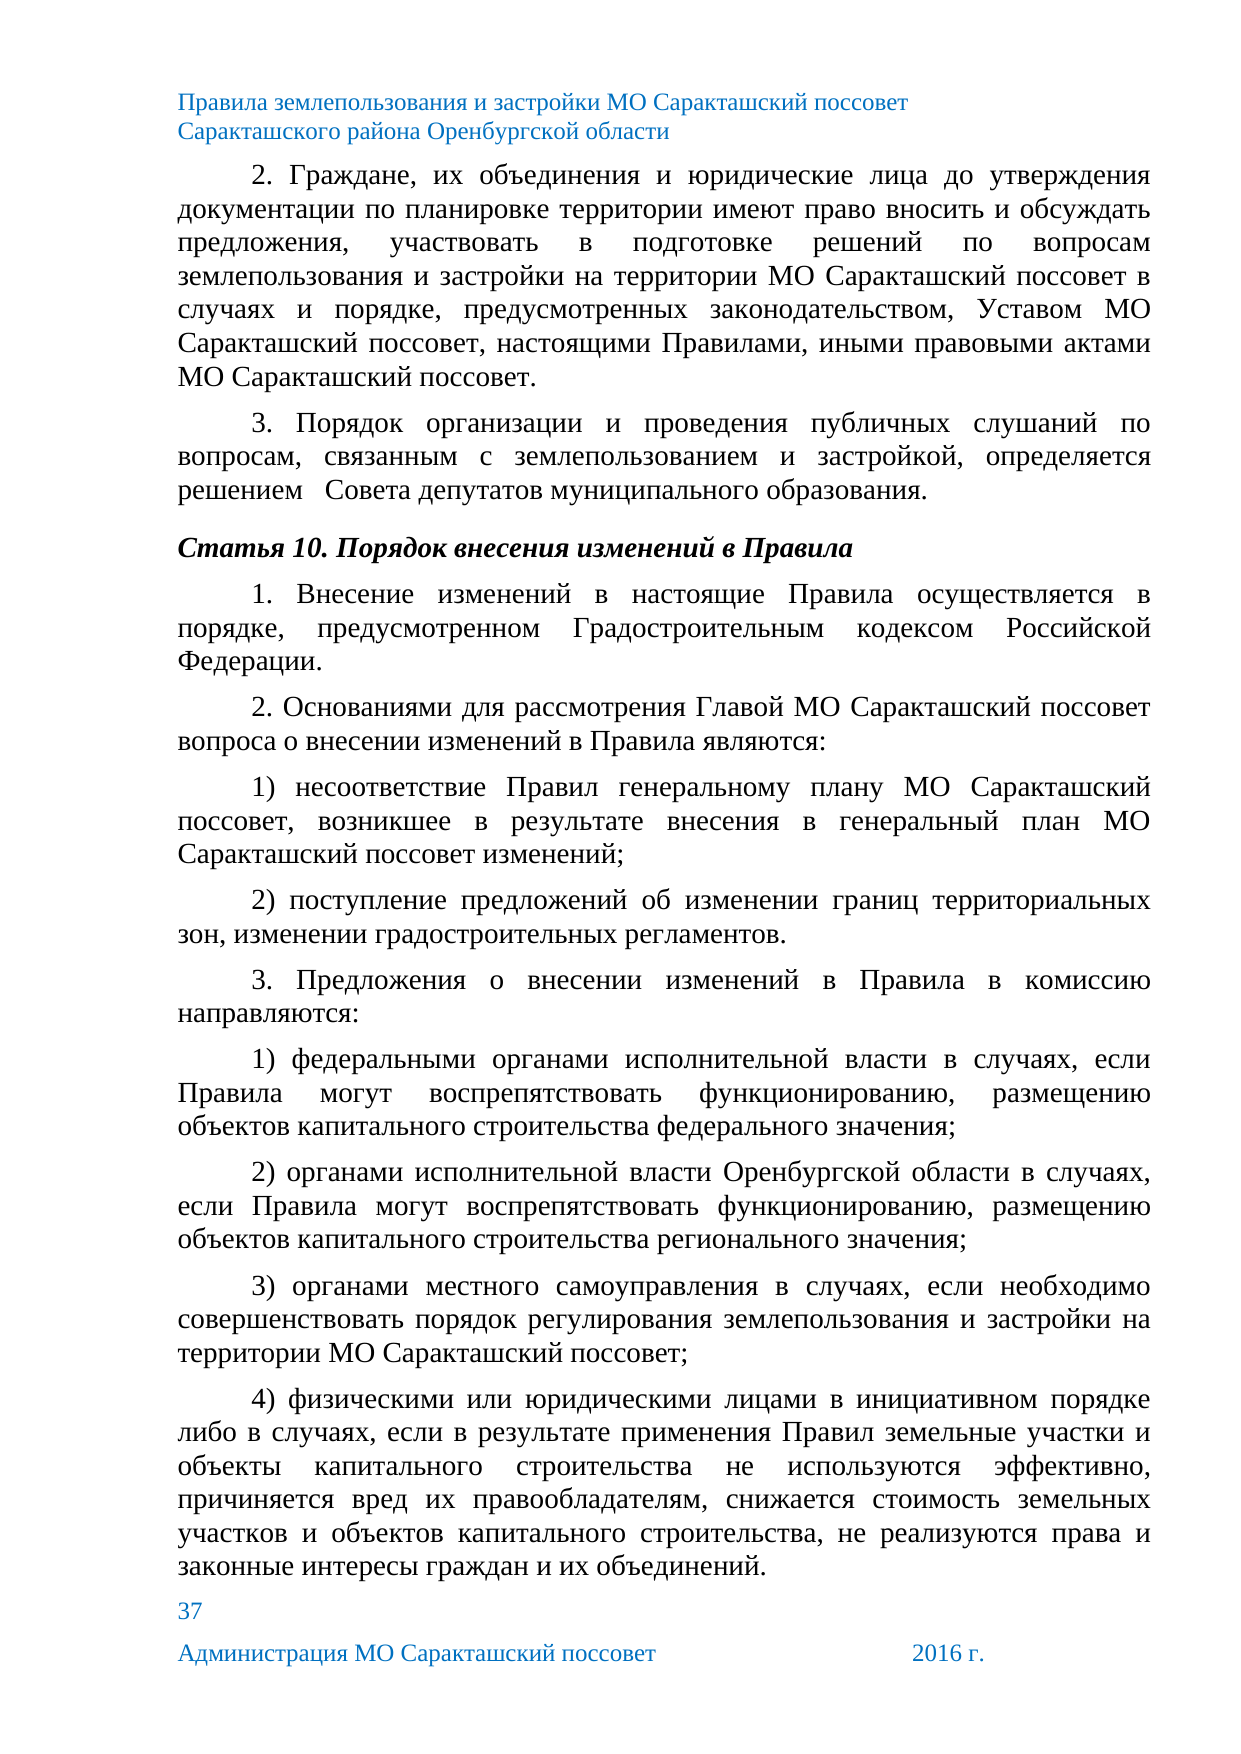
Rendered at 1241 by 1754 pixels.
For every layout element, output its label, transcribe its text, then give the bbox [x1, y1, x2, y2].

text 2. Граждане, их объединения и юридические лица до утверждения документации по планировке территории имеют право вносить и обсуждать предложения, участвовать в подготовке решений по вопросам землепользования и застройки на территории МО Саракташский поссовет в случаях и порядке, предусмотренных законодательством, Уставом МО Саракташский поссовет, настоящими Правилами, иными правовыми актами МО Саракташский поссовет. [177, 157, 1152, 392]
text 3. Предложения о внесении изменений в Правила в комиссию направляются: [177, 962, 1152, 1029]
text 3) органами местного самоуправления в случаях, если необходимо совершенствовать порядок регулирования землепользования и застройки на территории МО Саракташский поссовет; [177, 1268, 1152, 1368]
text 4) физическими или юридическими лицами в инициативном порядке либо в случаях, если в результате применения Правил земельные участки и объекты капитального строительства не используются эффективно, причиняется вред их правообладателям, снижается стоимость земельных участков и объектов капитального строительства, не реализуются права и законные интересы граждан и их объединений. [177, 1381, 1152, 1582]
text 2) органами исполнительной власти Оренбургской области в случаях, если Правила могут воспрепятствовать функционированию, размещению объектов капитального строительства регионального значения; [177, 1154, 1152, 1255]
subtitle Статья 10. Порядок внесения изменений в Правила [177, 530, 1152, 564]
text 2. Основаниями для рассмотрения Главой МО Саракташский поссовет вопроса о внесении изменений в Правила являются: [177, 689, 1152, 757]
text 2) поступление предложений об изменении границ территориальных зон, изменении градостроительных регламентов. [177, 882, 1152, 949]
text 1) федеральными органами исполнительной власти в случаях, если Правила могут воспрепятствовать функционированию, размещению объектов капитального строительства федерального значения; [177, 1041, 1152, 1142]
text 1. Внесение изменений в настоящие Правила осуществляется в порядке, предусмотренном Градостроительным кодексом Российской Федерации. [177, 576, 1152, 677]
text 3. Порядок организации и проведения публичных слушаний по вопросам, связанным с землепользованием и застройкой, определяется решением Совета депутатов муниципального образования. [177, 405, 1152, 505]
text 1) несоответствие Правил генеральному плану МО Саракташский поссовет, возникшее в результате внесения в генеральный план МО Саракташский поссовет изменений; [177, 769, 1152, 870]
